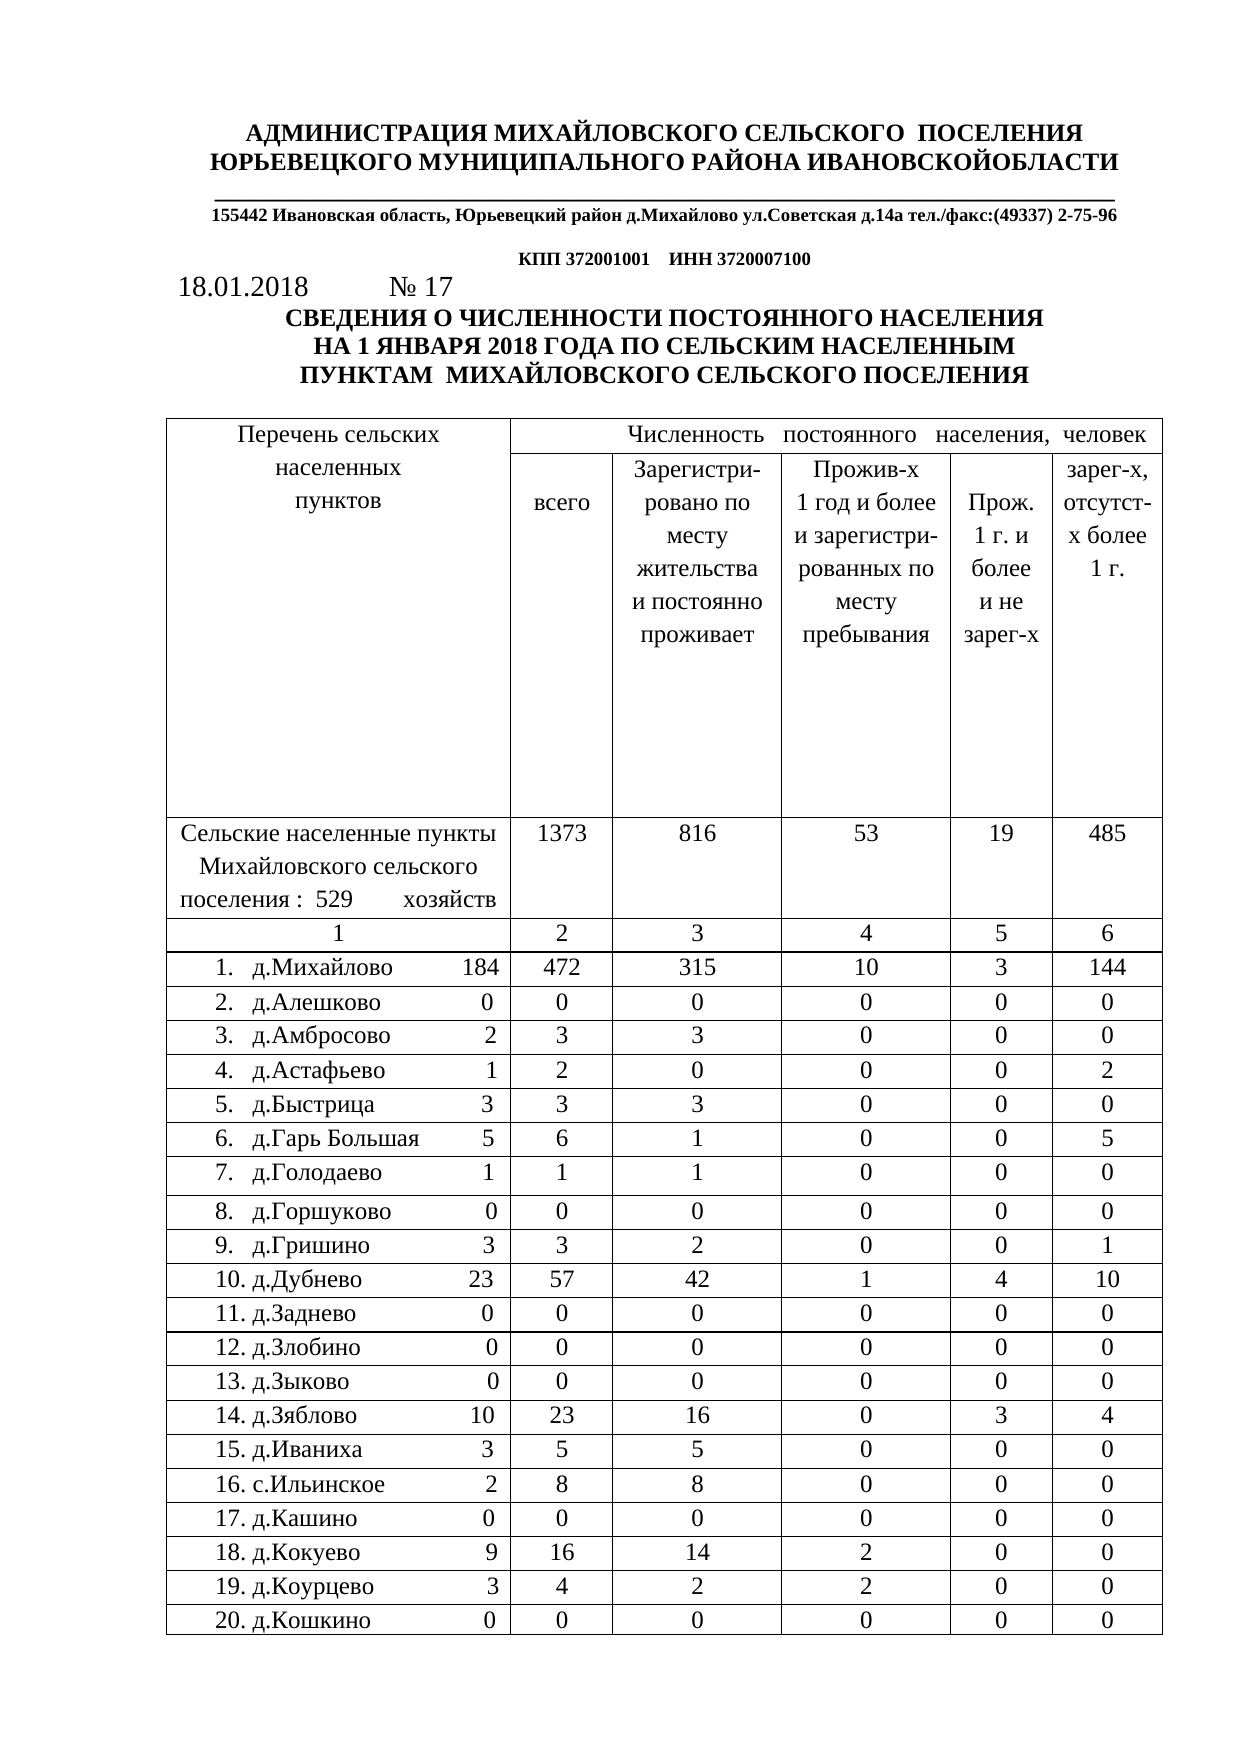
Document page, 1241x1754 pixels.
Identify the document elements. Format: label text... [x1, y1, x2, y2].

table_cell 0 [1053, 1298, 1162, 1331]
table_cell 0 [782, 1157, 950, 1195]
table_cell 0 [782, 987, 950, 1019]
table_cell д.Зяблово 10 [167, 1401, 510, 1433]
table_cell 3 [951, 953, 1052, 986]
table_cell 0 [613, 1055, 781, 1088]
table_cell д.Гарь Большая 5 [167, 1123, 510, 1156]
table_cell 0 [613, 987, 781, 1019]
table_cell 0 [511, 1333, 612, 1365]
table_cell 0 [951, 1333, 1052, 1365]
table_cell 2 [782, 1571, 950, 1604]
table_cell 0 [951, 1055, 1052, 1088]
table_cell 3 [613, 1089, 781, 1122]
table_cell 0 [951, 1089, 1052, 1122]
table_cell 0 [782, 1366, 950, 1399]
table_cell 0 [782, 1055, 950, 1088]
table_cell 1 [167, 919, 510, 951]
table_cell 2 [613, 1571, 781, 1604]
table_cell 1 [613, 1157, 781, 1195]
table_cell 5 [511, 1435, 612, 1468]
table_cell 2 [511, 919, 612, 951]
table_cell 3 [613, 919, 781, 951]
table_cell д.Зыково 0 [167, 1366, 510, 1399]
table_cell Прож.1 г. и более и не зарег-х [951, 454, 1052, 817]
text АДМИНИСТРАЦИЯ МИХАЙЛОВСКОГО СЕЛЬСКОГО ПОСЕЛЕНИЯ [177, 118, 1152, 147]
table_cell 1 [782, 1264, 950, 1297]
table_cell 4 [951, 1264, 1052, 1297]
table_cell 0 [951, 1435, 1052, 1468]
table_cell д.Астафьево 1 [167, 1055, 510, 1088]
table_cell 0 [951, 1196, 1052, 1229]
table_cell д.Гришино 3 [167, 1230, 510, 1263]
table_cell 0 [1053, 1537, 1162, 1570]
table_cell 0 [613, 1196, 781, 1229]
table_cell 0 [782, 1469, 950, 1502]
table_cell 0 [951, 1366, 1052, 1399]
table_cell 1373 [511, 818, 612, 917]
table_cell 8 [511, 1469, 612, 1502]
table_cell 5 [951, 919, 1052, 951]
table_cell 10 [782, 953, 950, 986]
table_cell 2 [613, 1230, 781, 1263]
table_cell д.Кокуево 9 [167, 1537, 510, 1570]
table_cell 0 [613, 1366, 781, 1399]
table_cell 0 [613, 1298, 781, 1331]
table_cell 0 [782, 1503, 950, 1536]
table_cell 0 [1053, 1333, 1162, 1365]
table_cell 0 [1053, 1571, 1162, 1604]
table_cell 0 [1053, 1435, 1162, 1468]
table_cell 0 [511, 1503, 612, 1536]
table_cell 315 [613, 953, 781, 986]
table_cell 0 [782, 1435, 950, 1468]
table_cell 472 [511, 953, 612, 986]
table_cell 0 [511, 1196, 612, 1229]
table_cell 0 [1053, 1366, 1162, 1399]
table_cell 0 [951, 987, 1052, 1019]
table_cell 0 [1053, 1157, 1162, 1195]
table_cell 0 [782, 1605, 950, 1634]
table_cell 16 [511, 1537, 612, 1570]
table_cell Сельские населенные пункты Михайловского сельского поселения : 529 хозяйств [167, 818, 510, 917]
table_cell 0 [782, 1230, 950, 1263]
table_cell 0 [1053, 1503, 1162, 1536]
table_cell 1 [511, 1157, 612, 1195]
table_cell 4 [511, 1571, 612, 1604]
table_cell д.Михайлово 184 [167, 953, 510, 986]
table_cell 14 [613, 1537, 781, 1570]
text ________________________________________________________________________ [177, 176, 1152, 204]
table_cell 5 [613, 1435, 781, 1468]
table_cell 0 [1053, 1469, 1162, 1502]
table_cell 0 [951, 1469, 1052, 1502]
table_cell д.Амбросово 2 [167, 1021, 510, 1054]
table_cell 0 [1053, 1196, 1162, 1229]
table_cell 0 [782, 1401, 950, 1433]
table_cell 0 [782, 1196, 950, 1229]
text КПП 372001001 ИНН 3720007100 [177, 247, 1152, 269]
table_cell 0 [613, 1333, 781, 1365]
table_cell 0 [613, 1605, 781, 1634]
table_cell 6 [1053, 919, 1162, 951]
table_cell 0 [782, 1089, 950, 1122]
table_cell 19 [951, 818, 1052, 917]
table_cell 1 [1053, 1230, 1162, 1263]
table_cell 0 [782, 1021, 950, 1054]
text НА 1 ЯНВАРЯ 2018 ГОДА ПО СЕЛЬСКИМ НАСЕЛЕННЫМ [177, 331, 1152, 360]
table_cell 3 [511, 1230, 612, 1263]
table_header Численность постоянного населения, человек [511, 419, 1162, 453]
text 18.01.2018 № 17 [177, 269, 1152, 303]
table_cell 0 [1053, 1021, 1162, 1054]
table_cell 6 [511, 1123, 612, 1156]
table_cell 2 [1053, 1055, 1162, 1088]
table_cell 0 [511, 1366, 612, 1399]
table_cell 0 [1053, 987, 1162, 1019]
table_cell 0 [951, 1503, 1052, 1536]
table_cell д.Алешково 0 [167, 987, 510, 1019]
table_header Перечень сельских населенных пунктов [167, 419, 510, 817]
table_cell 0 [951, 1230, 1052, 1263]
table_cell 0 [951, 1537, 1052, 1570]
table_cell д.Кошкино 0 [167, 1605, 510, 1634]
table_cell 42 [613, 1264, 781, 1297]
table_cell 0 [951, 1021, 1052, 1054]
table_cell 23 [511, 1401, 612, 1433]
table_cell Прожив-х 1 год и более и зарегистри-рованных по месту пребывания [782, 454, 950, 817]
text 155442 Ивановская область, Юрьевецкий район д.Михайлово ул.Советская д.14а тел./факс:(49337) 2-75-96 [177, 204, 1152, 226]
text ПУНКТАМ МИХАЙЛОВСКОГО СЕЛЬСКОГО ПОСЕЛЕНИЯ [177, 360, 1152, 389]
table_cell 3 [613, 1021, 781, 1054]
table_cell д.Коурцево 3 [167, 1571, 510, 1604]
table_cell д.Дубнево 23 [167, 1264, 510, 1297]
table_cell д.Заднево 0 [167, 1298, 510, 1331]
table_cell 0 [511, 1605, 612, 1634]
table_cell 0 [1053, 1089, 1162, 1122]
text ЮРЬЕВЕЦКОГО МУНИЦИПАЛЬНОГО РАЙОНА ИВАНОВСКОЙОБЛАСТИ [177, 147, 1152, 176]
table_cell 0 [951, 1571, 1052, 1604]
table_cell 0 [951, 1123, 1052, 1156]
table_cell 816 [613, 818, 781, 917]
table_cell 2 [511, 1055, 612, 1088]
table_cell 3 [511, 1089, 612, 1122]
table_cell 0 [951, 1298, 1052, 1331]
text СВЕДЕНИЯ О ЧИСЛЕННОСТИ ПОСТОЯННОГО НАСЕЛЕНИЯ [177, 303, 1152, 331]
table_cell 0 [782, 1123, 950, 1156]
table_cell 8 [613, 1469, 781, 1502]
table_cell зарег-х, отсутст-х более . [1053, 454, 1162, 817]
table_cell 0 [511, 987, 612, 1019]
table_cell 0 [951, 1157, 1052, 1195]
table_cell 57 [511, 1264, 612, 1297]
table_cell 0 [511, 1298, 612, 1331]
table_cell 0 [782, 1298, 950, 1331]
table_cell 0 [782, 1333, 950, 1365]
table_cell 4 [1053, 1401, 1162, 1433]
table_cell 53 [782, 818, 950, 917]
table_cell 3 [511, 1021, 612, 1054]
table_cell 2 [782, 1537, 950, 1570]
table_cell всего [511, 454, 612, 817]
table_cell д.Кашино 0 [167, 1503, 510, 1536]
table_cell 10 [1053, 1264, 1162, 1297]
table_cell д.Голодаево 1 [167, 1157, 510, 1195]
table_cell Зарегистри- ровано по месту жительства и постоянно проживает [613, 454, 781, 817]
table_cell 0 [1053, 1605, 1162, 1634]
table_cell 144 [1053, 953, 1162, 986]
table_cell 4 [782, 919, 950, 951]
table_cell 485 [1053, 818, 1162, 917]
table_cell 5 [1053, 1123, 1162, 1156]
table_cell 0 [613, 1503, 781, 1536]
table_cell д.Горшуково 0 [167, 1196, 510, 1229]
table_cell 16 [613, 1401, 781, 1433]
table_cell 0 [951, 1605, 1052, 1634]
table_cell д.Злобино 0 [167, 1333, 510, 1365]
table_cell 3 [951, 1401, 1052, 1433]
table_cell с.Ильинское 2 [167, 1469, 510, 1502]
table_cell д.Иваниха 3 [167, 1435, 510, 1468]
table_cell д.Быстрица 3 [167, 1089, 510, 1122]
table_cell 1 [613, 1123, 781, 1156]
